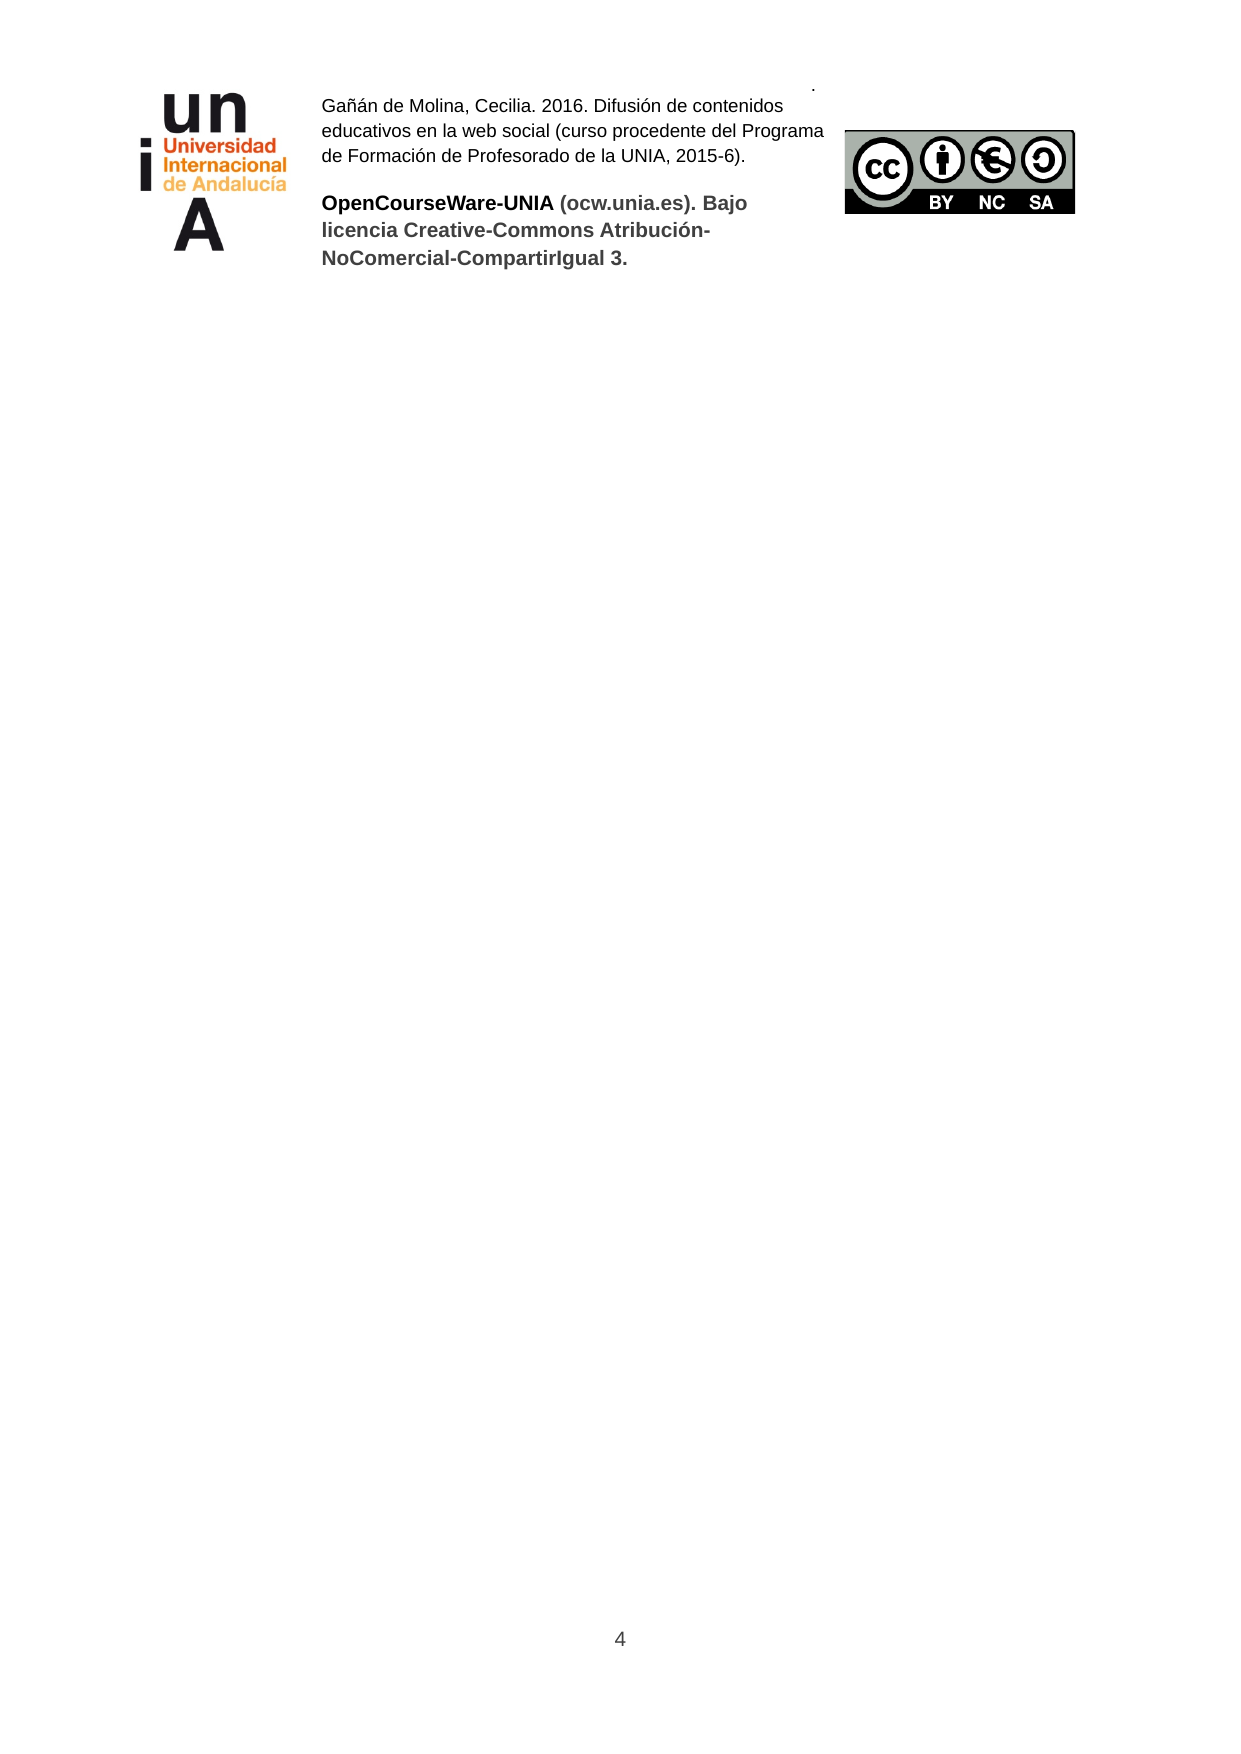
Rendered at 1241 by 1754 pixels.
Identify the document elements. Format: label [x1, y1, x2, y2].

picture [137, 89, 291, 254]
